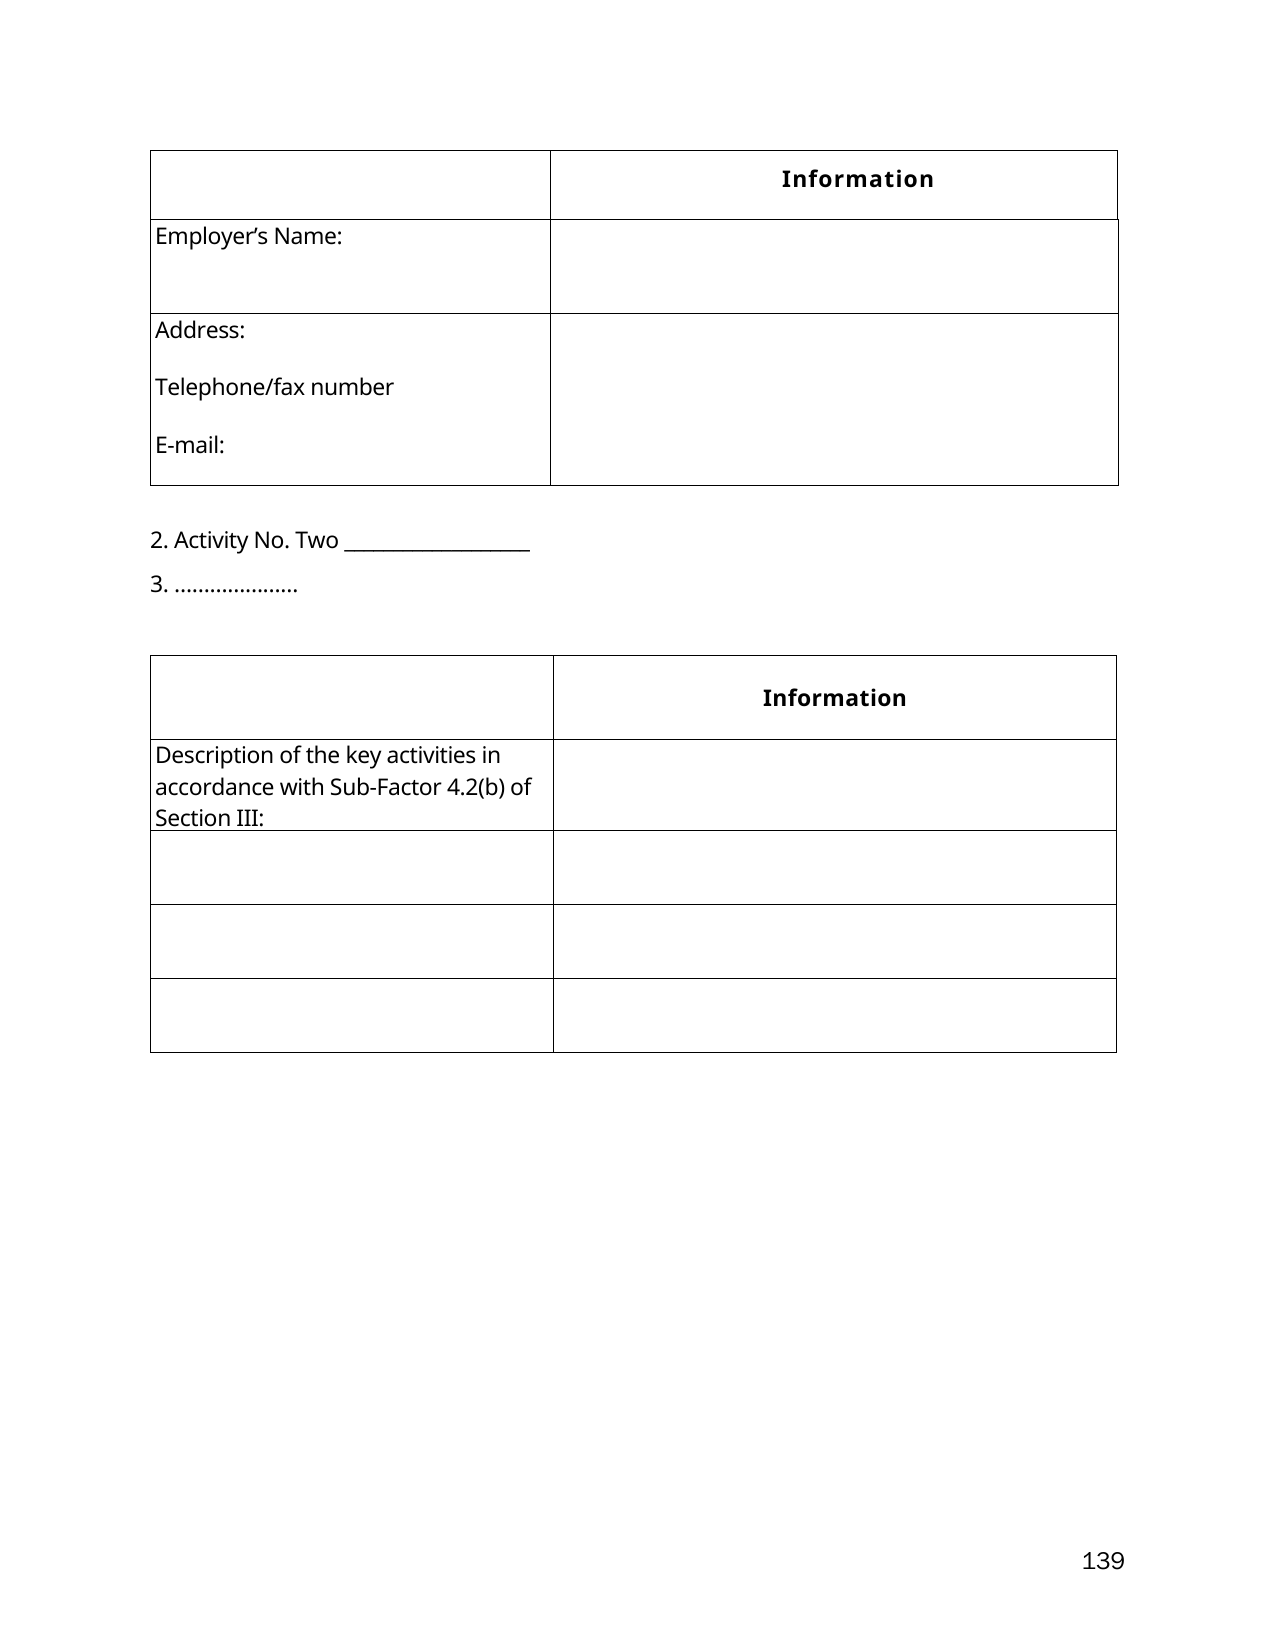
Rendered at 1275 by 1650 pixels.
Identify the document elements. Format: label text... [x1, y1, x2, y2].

table_cell [151, 979, 553, 1052]
table_cell [151, 905, 553, 978]
table_header [151, 656, 553, 739]
table_cell [551, 314, 1118, 485]
table_cell Address: Telephone/fax number E-mail: [151, 314, 550, 485]
text 2. Activity No. Two ___________________ [150, 524, 1125, 555]
table_cell [554, 979, 1116, 1052]
text 3. ………………… [150, 568, 1125, 599]
table_header Information [554, 656, 1116, 739]
table_cell [554, 831, 1116, 904]
table_cell [551, 220, 1118, 313]
table_header [151, 151, 550, 219]
table_cell Description of the key activities in accordance with Sub-Factor 4.2(b) of Section III: [151, 740, 553, 830]
table_cell [554, 905, 1116, 978]
table_cell [554, 740, 1116, 830]
table_header Information [551, 151, 1117, 219]
table_cell Employer’s Name: [151, 220, 550, 313]
table_cell [151, 831, 553, 904]
